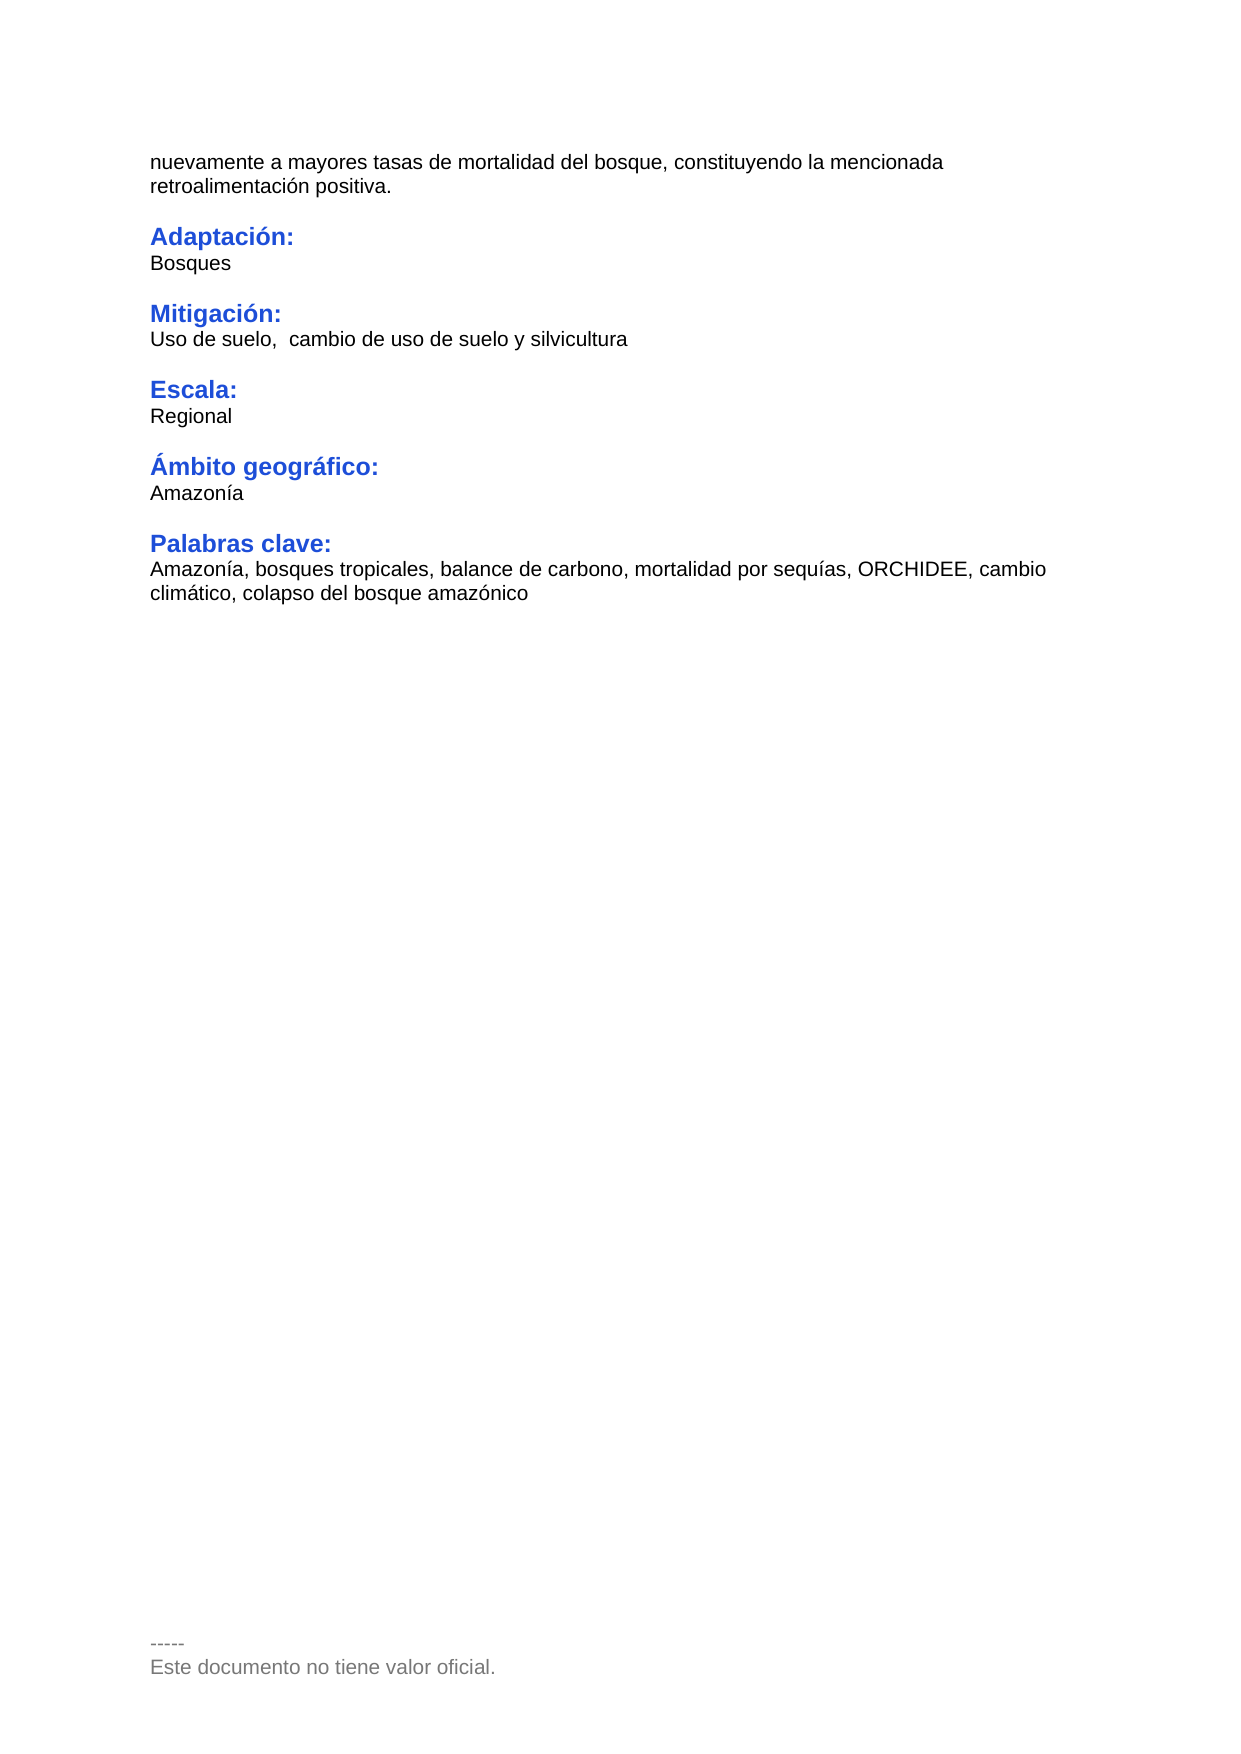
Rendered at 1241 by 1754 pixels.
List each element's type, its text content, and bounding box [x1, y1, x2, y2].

text Ámbito geográfico: [150, 452, 1090, 481]
text Regional [150, 404, 1090, 428]
text Adaptación: [150, 222, 1090, 251]
text Uso de suelo, cambio de uso de suelo y silvicultura [150, 327, 1090, 351]
text Mitigación: [150, 298, 1090, 327]
text Palabras clave: [150, 528, 1090, 557]
text Amazonía, bosques tropicales, balance de carbono, mortalidad por sequías, ORCHIDEE, cambio climático, colapso del bosque amazónico [150, 557, 1090, 605]
text Bosques [150, 251, 1090, 274]
text Escala: [150, 375, 1090, 404]
text Amazonía [150, 481, 1090, 504]
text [150, 150, 1090, 198]
